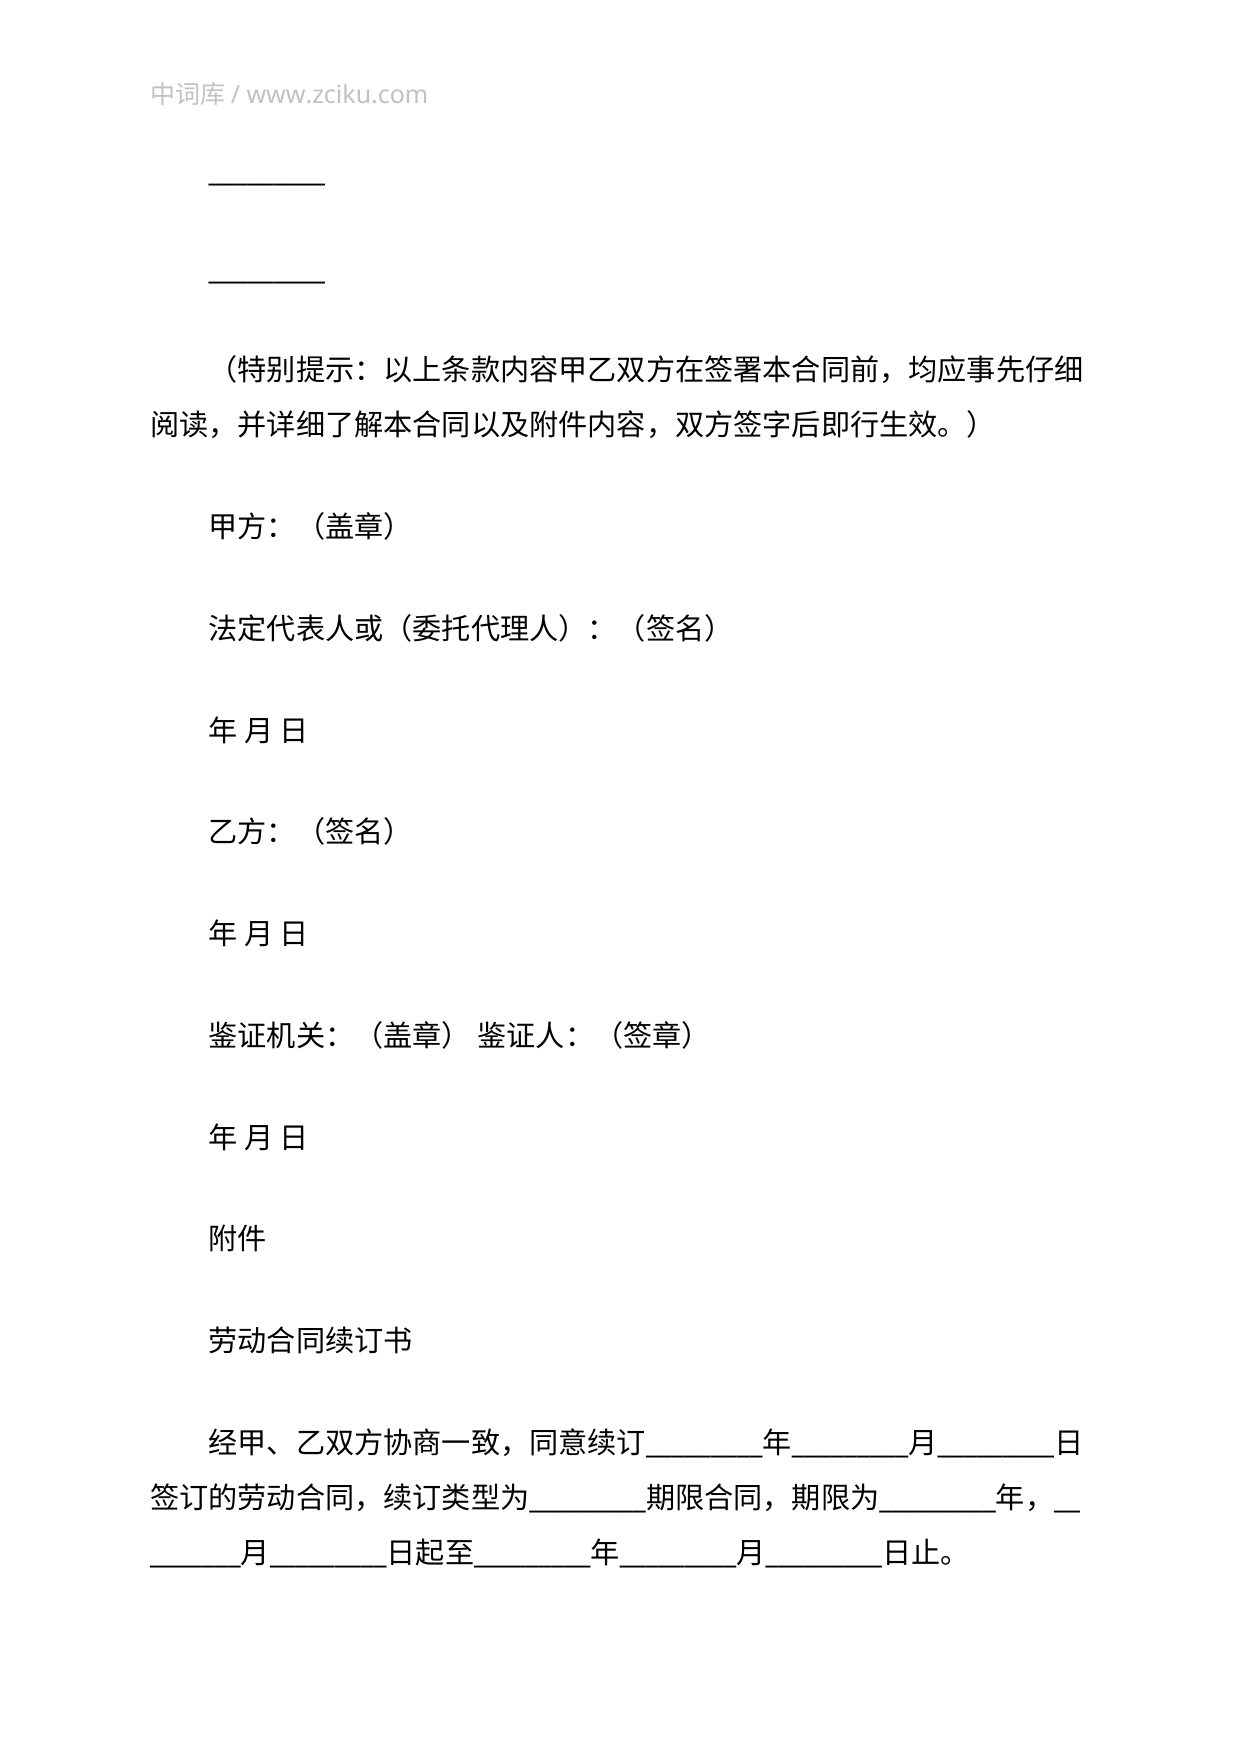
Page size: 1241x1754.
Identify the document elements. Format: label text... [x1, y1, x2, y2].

text 劳动合同续订书 [150, 1318, 1090, 1360]
text （特别提示：以上条款内容甲乙双方在签署本合同前，均应事先仔细阅读，并详细了解本合同以及附件内容，双方签字后即行生效。） [150, 347, 1090, 444]
text 附件 [150, 1216, 1090, 1258]
text 年 月 日 [150, 707, 1090, 749]
text 经甲、乙双方协商一致，同意续订_________年_________月_________日签订的劳动合同，续订类型为_________期限合同，期限为_________年，_________月_________日起至_________年_________月_________日止。 [150, 1419, 1090, 1572]
text 甲方：（盖章） [150, 503, 1090, 546]
text 鉴证机关：（盖章） 鉴证人：（签章） [150, 1012, 1090, 1055]
text 年 月 日 [150, 911, 1090, 953]
text 年 月 日 [150, 1114, 1090, 1156]
text 法定代表人或（委托代理人）：（签名） [150, 605, 1090, 648]
text _________ [150, 150, 1090, 190]
text _________ [150, 248, 1090, 288]
text 乙方：（签名） [150, 809, 1090, 851]
